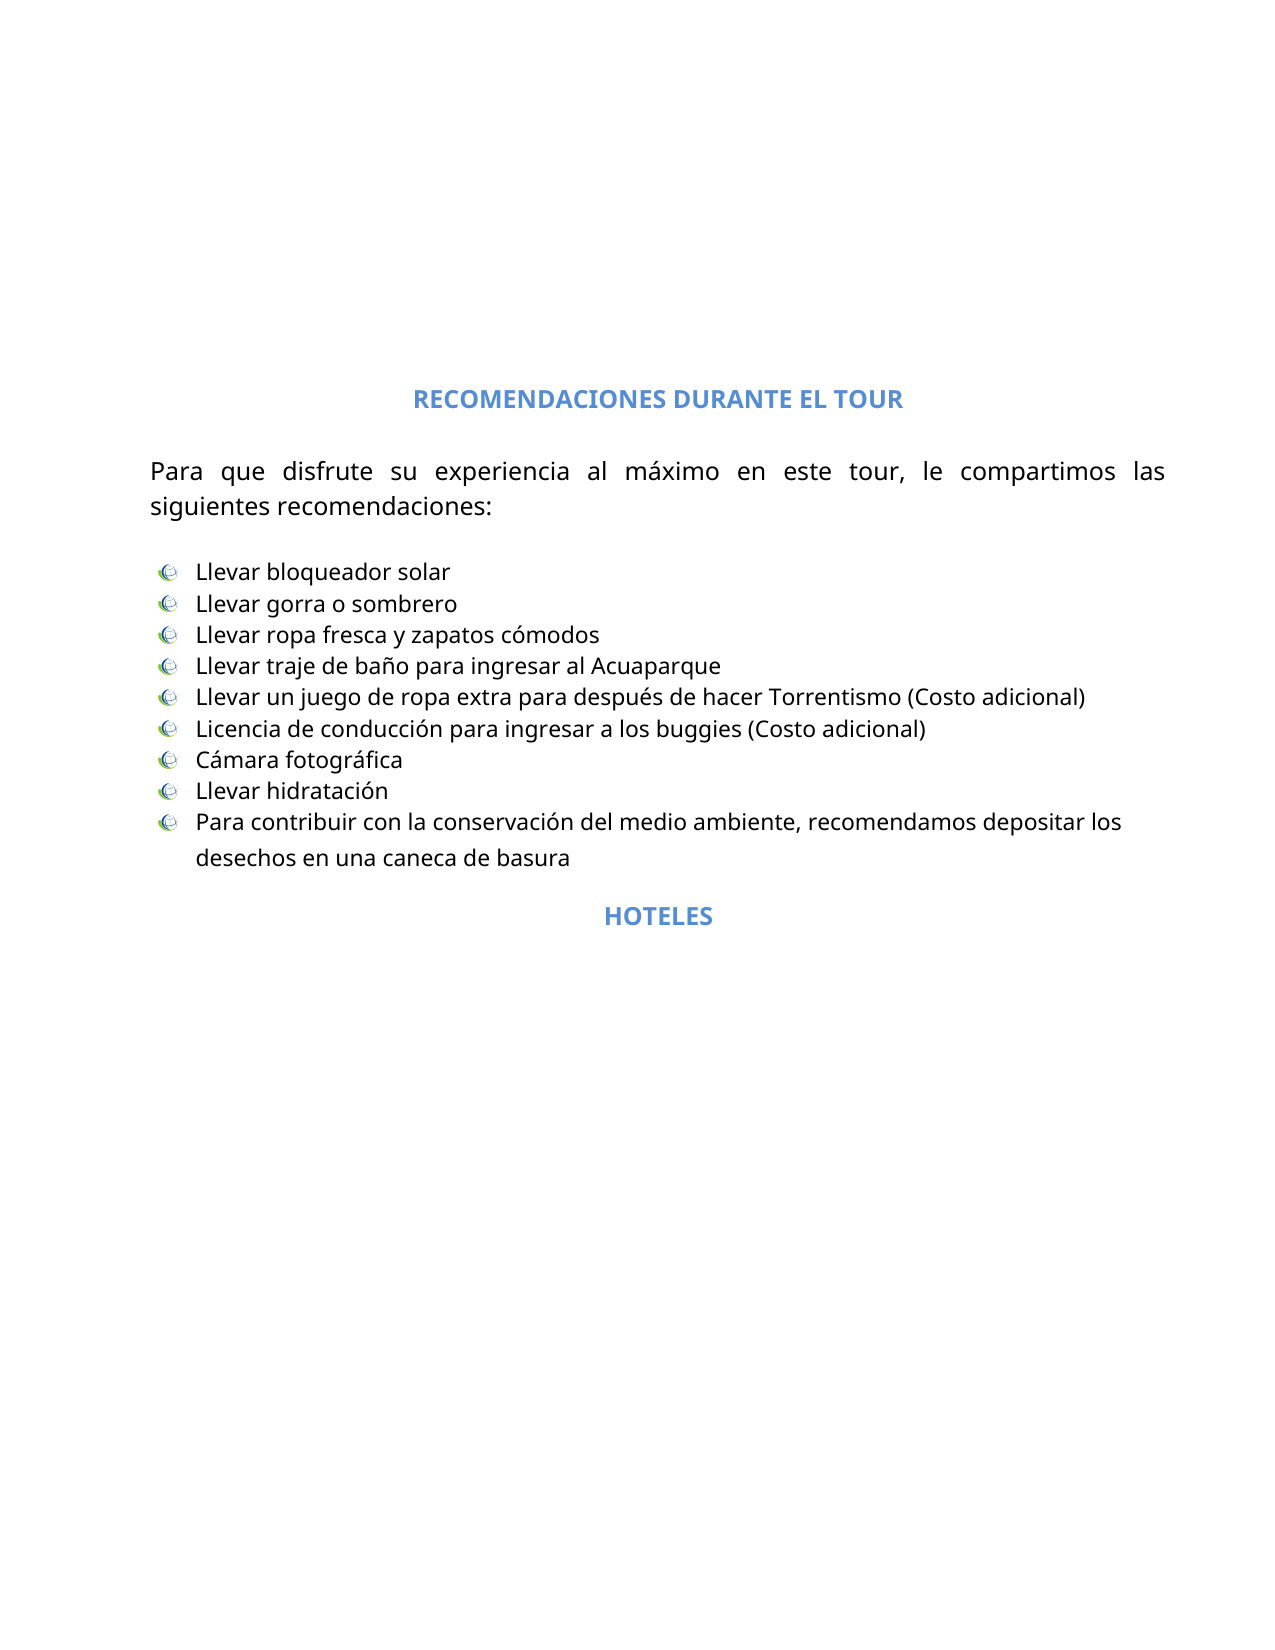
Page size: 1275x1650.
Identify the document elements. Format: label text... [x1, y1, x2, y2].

list Cámara fotográfica [158, 744, 1166, 775]
picture [158, 720, 178, 737]
picture [158, 783, 178, 800]
list Llevar traje de baño para ingresar al Acuaparque [158, 650, 1166, 681]
picture [158, 564, 178, 581]
text RECOMENDACIONES DURANTE EL TOUR [150, 382, 1166, 416]
list Licencia de conducción para ingresar a los buggies (Costo adicional) [158, 712, 1166, 744]
picture [158, 595, 178, 612]
text Para que disfrute su experiencia al máximo en este tour, le compartimos las siguientes recomendaciones: [150, 454, 1166, 522]
list Llevar ropa fresca y zapatos cómodos [158, 619, 1166, 650]
list Para contribuir con la conservación del medio ambiente, recomendamos depositar los desechos en una caneca de basura [158, 806, 1166, 873]
text HOTELES [150, 899, 1166, 933]
list Llevar gorra o sombrero [158, 587, 1166, 619]
picture [158, 814, 178, 831]
list Llevar bloqueador solar [158, 556, 1166, 587]
picture [158, 658, 178, 675]
list Llevar hidratación [158, 775, 1166, 806]
picture [158, 751, 178, 769]
picture [158, 626, 178, 644]
list Llevar un juego de ropa extra para después de hacer Torrentismo (Costo adicional) [158, 681, 1166, 712]
picture [158, 689, 178, 706]
